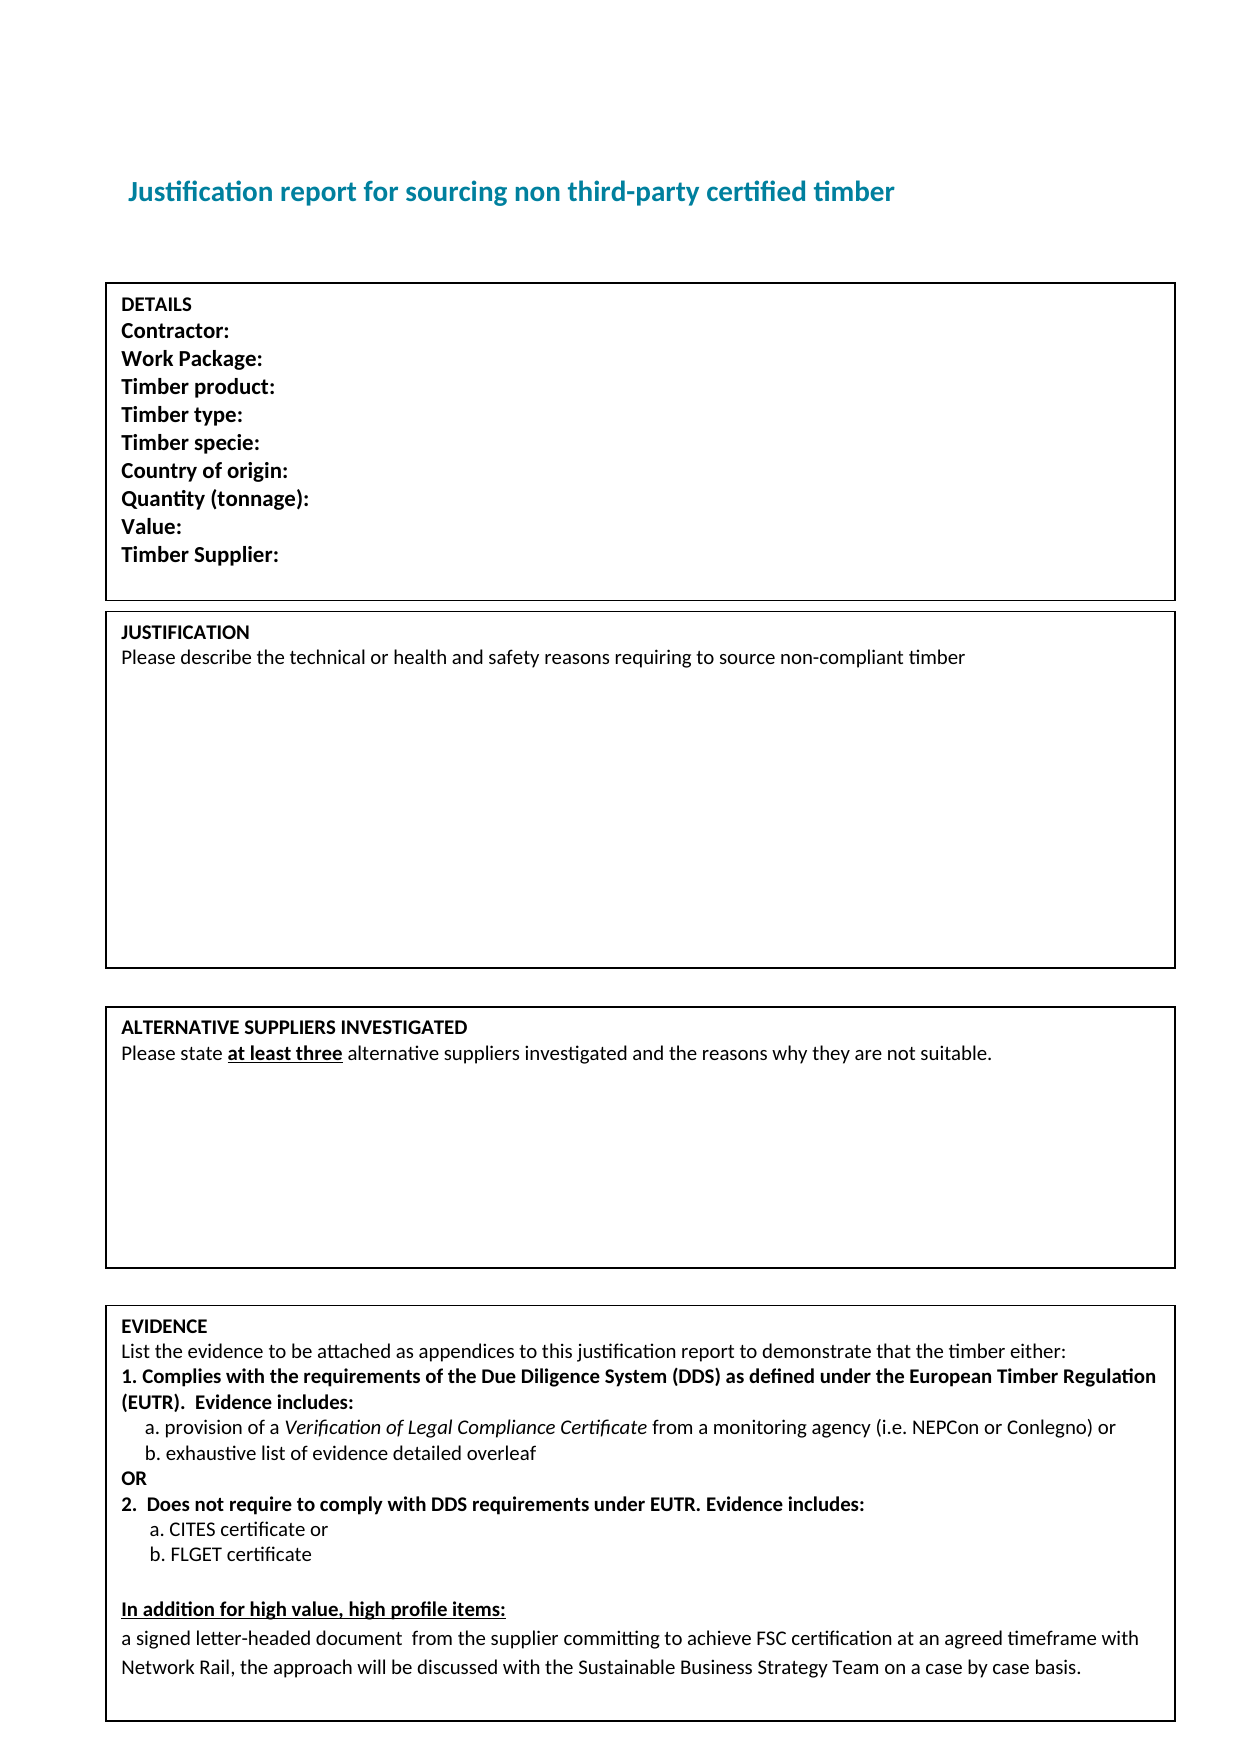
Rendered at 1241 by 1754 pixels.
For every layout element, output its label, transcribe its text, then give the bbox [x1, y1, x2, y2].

subtitle Justification report for sourcing non third-party certified timber [128, 173, 1125, 208]
